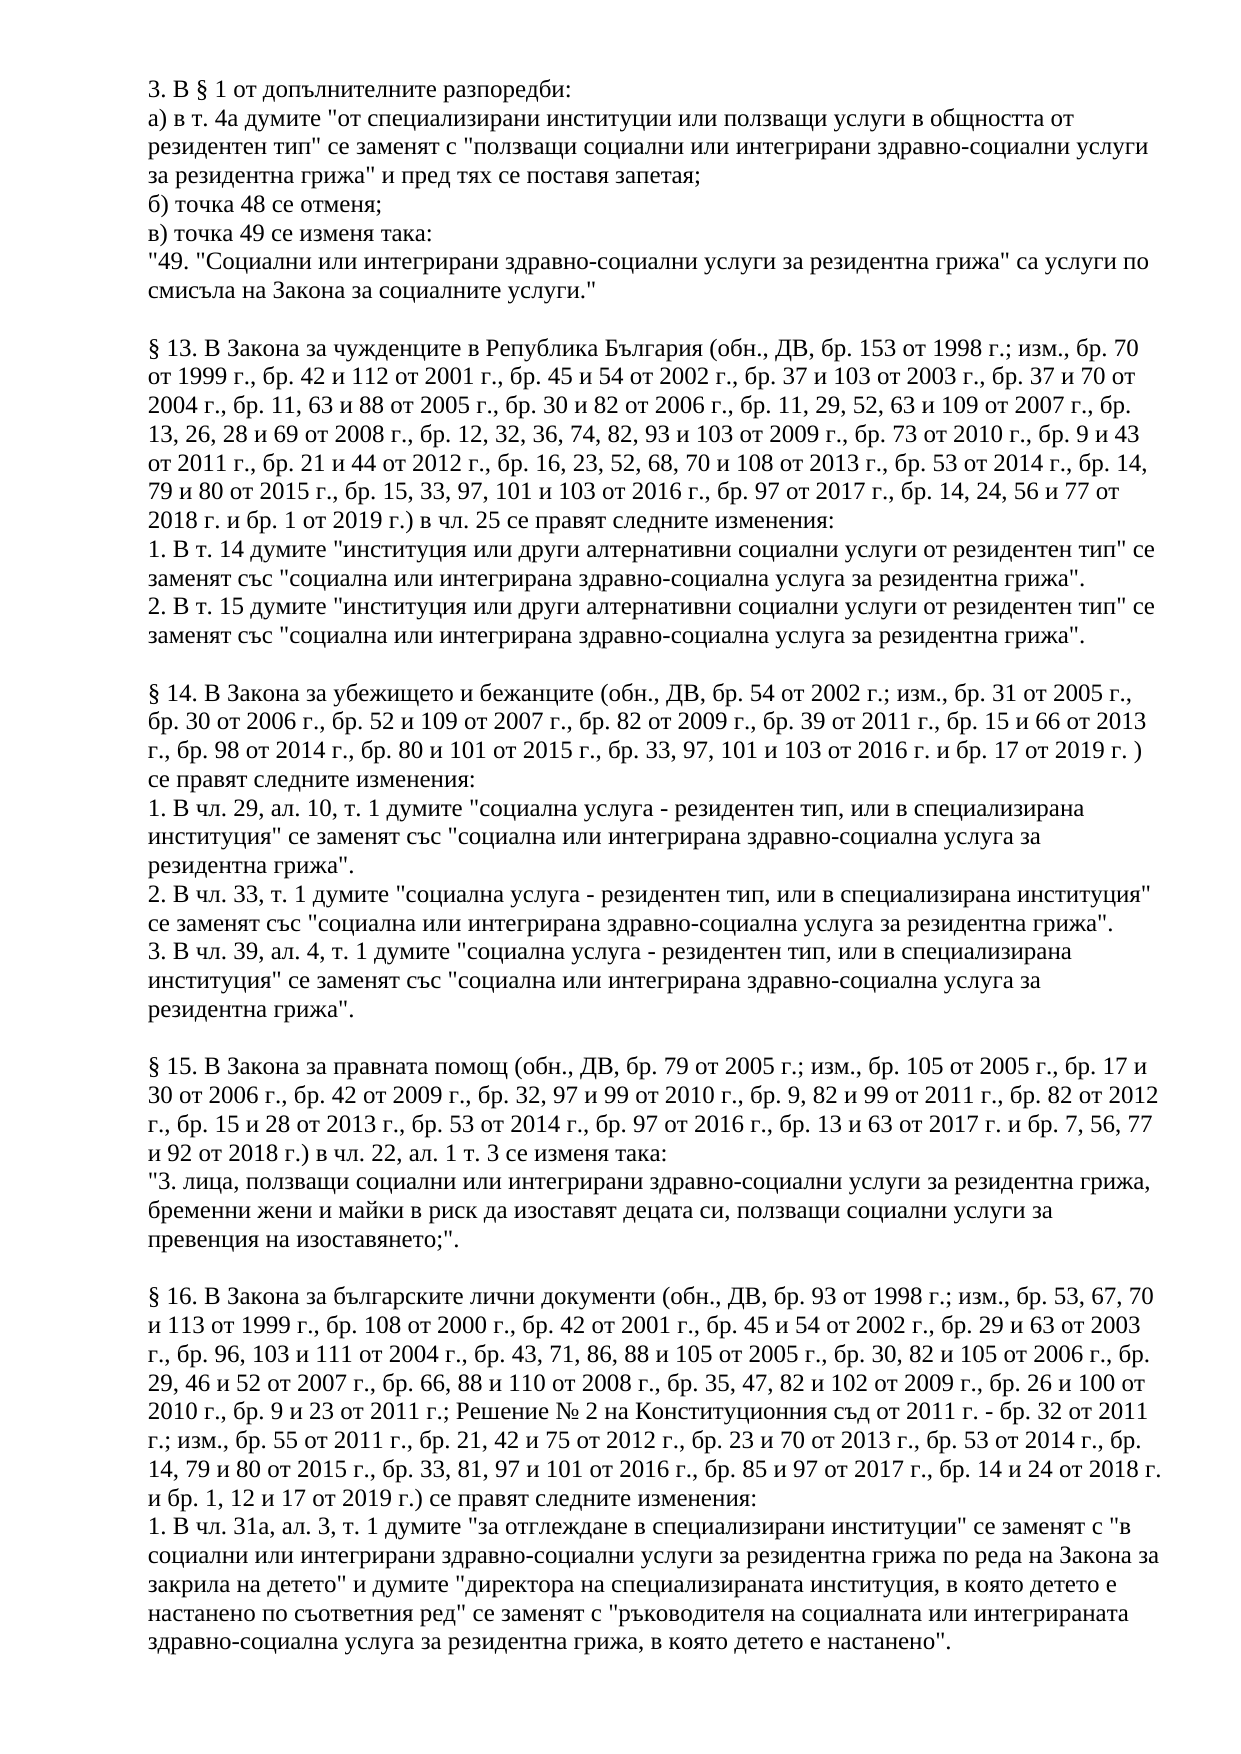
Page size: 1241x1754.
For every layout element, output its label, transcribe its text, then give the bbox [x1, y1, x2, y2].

text 1. В т. 14 думите "институция или други алтернативни социални услуги от резидентен тип" се заменят със "социална или интегрирана здравно-социална услуга за резидентна грижа". [148, 534, 1167, 591]
text § 15. В Закона за правната помощ (обн., ДВ, бр. 79 от 2005 г.; изм., бр. 105 от 2005 г., бр. 17 и 30 от 2006 г., бр. 42 от 2009 г., бр. 32, 97 и 99 от 2010 г., бр. 9, 82 и 99 от 2011 г., бр. 82 от 2012 г., бр. 15 и 28 от 2013 г., бр. 53 от 2014 г., бр. 97 от 2016 г., бр. 13 и 63 от 2017 г. и бр. 7, 56, 77 и 92 от 2018 г.) в чл. 22, ал. 1 т. 3 се изменя така: [148, 1051, 1167, 1166]
text 1. В чл. 31а, ал. 3, т. 1 думите "за отглеждане в специализирани институции" се заменят с "в социални или интегрирани здравно-социални услуги за резидентна грижа по реда на Закона за закрила на детето" и думите "директора на специализираната институция, в която детето е настанено по съответния ред" се заменят с "ръководителя на социалната или интегрираната здравно-социална услуга за резидентна грижа, в която детето е настанено". [148, 1511, 1167, 1655]
text § 13. В Закона за чужденците в Република България (обн., ДВ, бр. 153 от 1998 г.; изм., бр. 70 от 1999 г., бр. 42 и 112 от 2001 г., бр. 45 и 54 от 2002 г., бр. 37 и 103 от 2003 г., бр. 37 и 70 от 2004 г., бр. 11, 63 и 88 от 2005 г., бр. 30 и 82 от 2006 г., бр. 11, 29, 52, 63 и 109 от 2007 г., бр. 13, 26, 28 и 69 от 2008 г., бр. 12, 32, 36, 74, 82, 93 и 103 от 2009 г., бр. 73 от 2010 г., бр. 9 и 43 от 2011 г., бр. 21 и 44 от 2012 г., бр. 16, 23, 52, 68, 70 и 108 от 2013 г., бр. 53 от 2014 г., бр. 14, 79 и 80 от 2015 г., бр. 15, 33, 97, 101 и 103 от 2016 г., бр. 97 от 2017 г., бр. 14, 24, 56 и 77 от 2018 г. и бр. 1 от 2019 г.) в чл. 25 се правят следните изменения: [148, 333, 1167, 534]
text § 16. В Закона за българските лични документи (обн., ДВ, бр. 93 от 1998 г.; изм., бр. 53, 67, 70 и 113 от 1999 г., бр. 108 от 2000 г., бр. 42 от 2001 г., бр. 45 и 54 от 2002 г., бр. 29 и 63 от 2003 г., бр. 96, 103 и 111 от 2004 г., бр. 43, 71, 86, 88 и 105 от 2005 г., бр. 30, 82 и 105 от 2006 г., бр. 29, 46 и 52 от 2007 г., бр. 66, 88 и 110 от 2008 г., бр. 35, 47, 82 и 102 от 2009 г., бр. 26 и 100 от 2010 г., бр. 9 и 23 от 2011 г.; Решение № 2 на Конституционния съд от 2011 г. - бр. 32 от 2011 г.; изм., бр. 55 от 2011 г., бр. 21, 42 и 75 от 2012 г., бр. 23 и 70 от 2013 г., бр. 53 от 2014 г., бр. 14, 79 и 80 от 2015 г., бр. 33, 81, 97 и 101 от 2016 г., бр. 85 и 97 от 2017 г., бр. 14 и 24 от 2018 г. и бр. 1, 12 и 17 от 2019 г.) се правят следните изменения: [148, 1281, 1167, 1511]
text б) точка 48 се отменя; [148, 189, 1167, 218]
text 1. В чл. 29, ал. 10, т. 1 думите "социална услуга - резидентен тип, или в специализирана институция" се заменят със "социална или интегрирана здравно-социална услуга за резидентна грижа". [148, 793, 1167, 879]
text "49. "Социални или интегрирани здравно-социални услуги за резидентна грижа" са услуги по смисъла на Закона за социалните услуги." [148, 246, 1167, 304]
text 2. В чл. 33, т. 1 думите "социална услуга - резидентен тип, или в специализирана институция" се заменят със "социална или интегрирана здравно-социална услуга за резидентна грижа". [148, 879, 1167, 936]
text § 14. В Закона за убежището и бежанците (обн., ДВ, бр. 54 от 2002 г.; изм., бр. 31 от 2005 г., бр. 30 от 2006 г., бр. 52 и 109 от 2007 г., бр. 82 от 2009 г., бр. 39 от 2011 г., бр. 15 и 66 от 2013 г., бр. 98 от 2014 г., бр. 80 и 101 от 2015 г., бр. 33, 97, 101 и 103 от 2016 г. и бр. 17 от 2019 г. ) се правят следните изменения: [148, 678, 1167, 793]
text "3. лица, ползващи социални или интегрирани здравно-социални услуги за резидентна грижа, бременни жени и майки в риск да изоставят децата си, ползващи социални услуги за превенция на изоставянето;". [148, 1166, 1167, 1253]
text 2. В т. 15 думите "институция или други алтернативни социални услуги от резидентен тип" се заменят със "социална или интегрирана здравно-социална услуга за резидентна грижа". [148, 591, 1167, 649]
text 3. В чл. 39, ал. 4, т. 1 думите "социална услуга - резидентен тип, или в специализирана институция" се заменят със "социална или интегрирана здравно-социална услуга за резидентна грижа". [148, 936, 1167, 1023]
text а) в т. 4а думите "от специализирани институции или ползващи услуги в общността от резидентен тип" се заменят с "ползващи социални или интегрирани здравно-социални услуги за резидентна грижа" и пред тях се поставя запетая; [148, 103, 1167, 189]
text в) точка 49 се изменя така: [148, 218, 1167, 246]
text 3. В § 1 от допълнителните разпоредби: [148, 74, 1167, 103]
